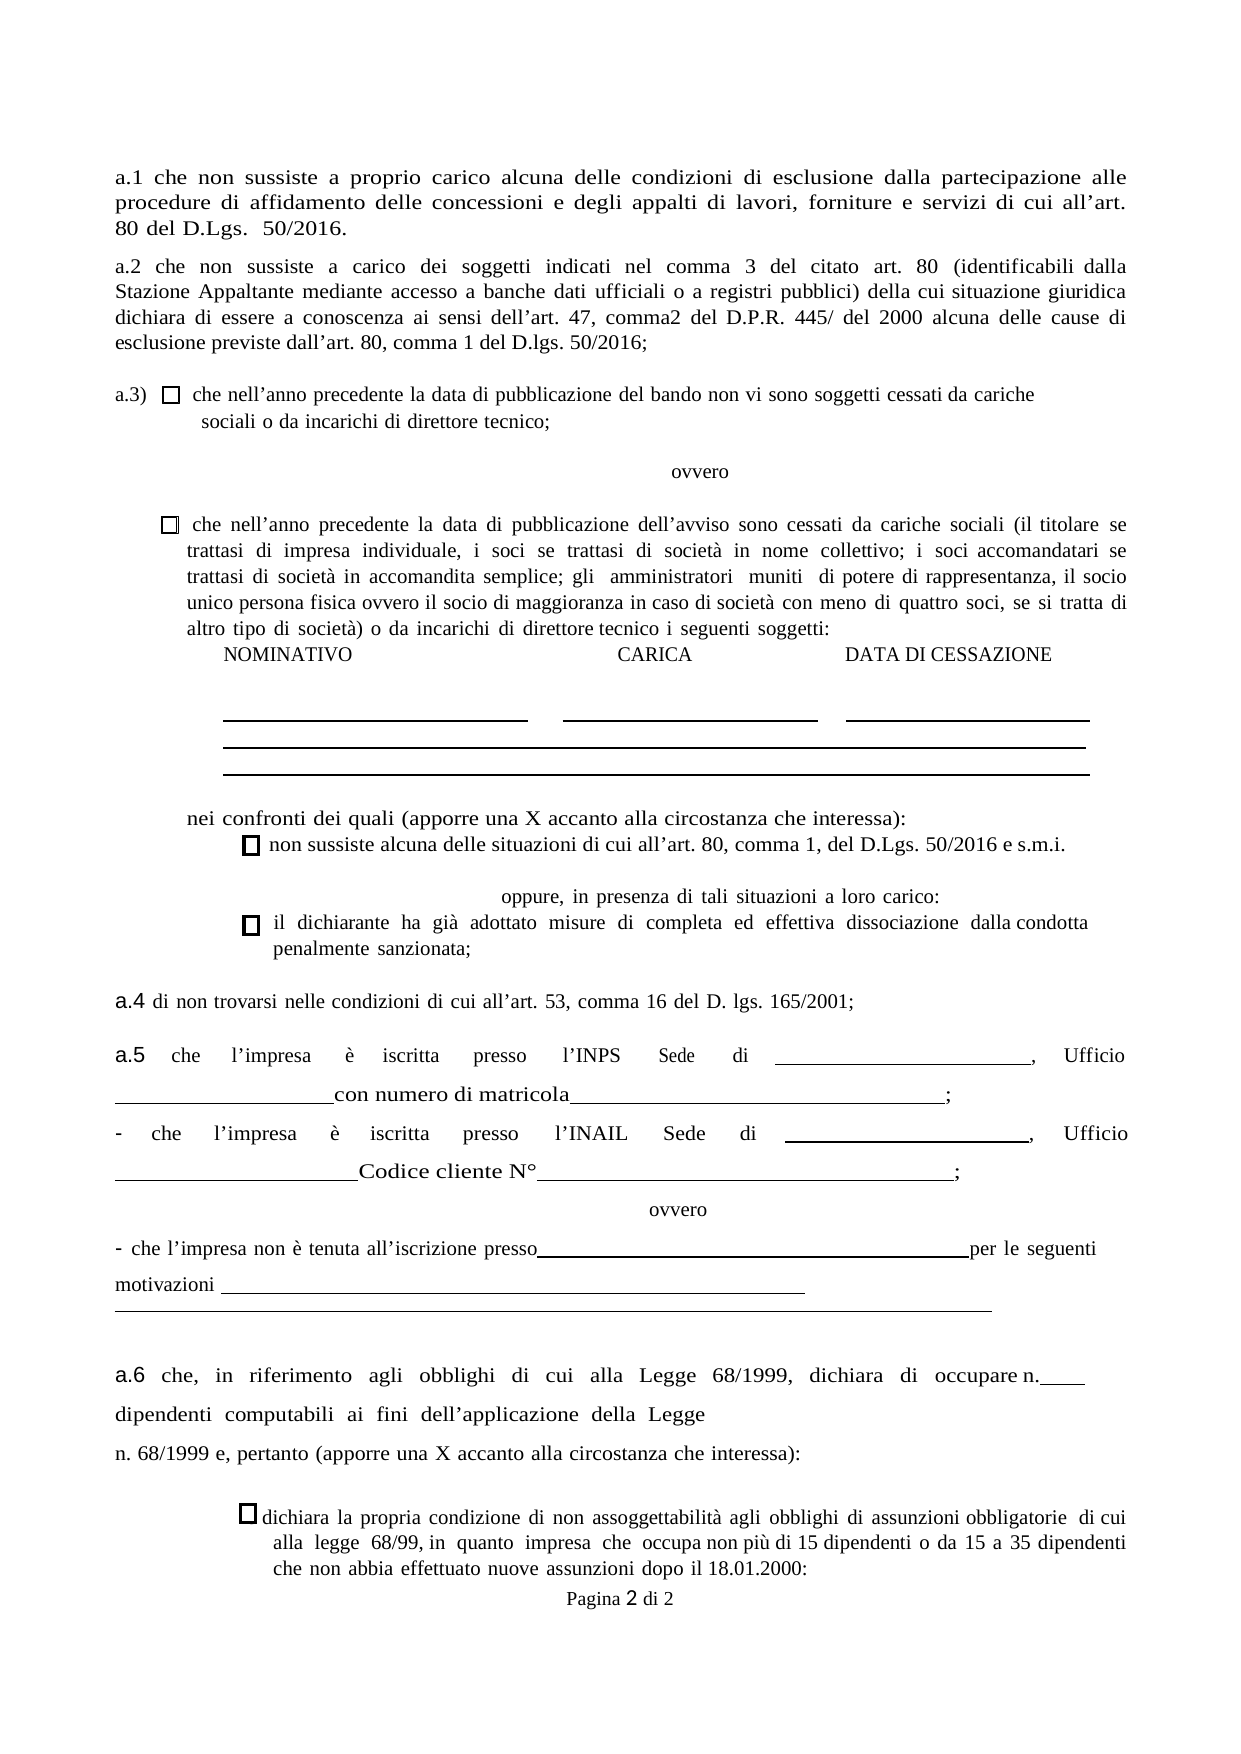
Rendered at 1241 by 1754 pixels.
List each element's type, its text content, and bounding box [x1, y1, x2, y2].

text a.1 che non sussiste a proprio carico alcuna delle condizioni di esclusione dalla partecipazione alle procedure di affidamento delle concessioni e degli appalti di lavori, forniture e servizi di cui all’art. 80 del D.Lgs. 50/2016. [115, 164, 1127, 240]
list che l’impresa è iscritta presso l’INAIL Sede di , Ufficio [115, 1119, 1138, 1145]
list che l’impresa non è tenuta all’iscrizione presso per le seguenti motivazioni [115, 1234, 1127, 1296]
text ovvero [262, 459, 1138, 483]
text oppure, in presenza di tali situazioni a loro carico: [501, 884, 1138, 908]
list che, in riferimento agli obblighi di cui alla Legge 68/1999, dichiara di occupare n. dipendenti computabili ai fini dell’applicazione della Legge [115, 1362, 1127, 1426]
text ovvero [218, 1197, 1138, 1221]
text € non sussiste alcuna delle situazioni di cui all’art. 80, comma 1, del D.Lgs. 50/2016 e s.m.i. [244, 832, 1127, 856]
text € il dichiarante ha già adottato misure di completa ed effettiva dissociazione dalla condotta penalmente sanzionata; [244, 910, 1127, 960]
text NOMINATIVO CARICA DATA DI CESSAZIONE [223, 642, 1138, 667]
text Codice cliente N° ; [115, 1159, 1138, 1183]
list di non trovarsi nelle condizioni di cui all’art. 53, comma 16 del D. lgs. 165/2001; [115, 988, 1138, 1013]
text € dichiara la propria condizione di non assoggettabilità agli obblighi di assunzioni obbligatorie di cui alla legge 68/99, in quanto impresa che occupa non più di 15 dipendenti o da 15 a 35 dipendenti che non abbia effettuato nuove assunzioni dopo il 18.01.2000: [244, 1505, 1127, 1579]
text a.2 che non sussiste a carico dei soggetti indicati nel comma 3 del citato art. 80 (identificabili dalla Stazione Appaltante mediante accesso a banche dati ufficiali o a registri pubblici) della cui situazione giuridica dichiara di essere a conoscenza ai sensi dell’art. 47, comma2 del D.P.R. 445/ del 2000 alcuna delle cause di esclusione previste dall’art. 80, comma 1 del D.lgs. 50/2016; [115, 254, 1127, 354]
text n. 68/1999 e, pertanto (apporre una X accanto alla circostanza che interessa): [115, 1441, 1138, 1465]
text a.3) che nell’anno precedente la data di pubblicazione del bando non vi sono soggetti cessati da cariche sociali o da incarichi di direttore tecnico; [115, 382, 1066, 433]
text che nell’anno precedente la data di pubblicazione dell’avviso sono cessati da cariche sociali (il titolare se trattasi di impresa individuale, i soci se trattasi di società in nome collettivo; i soci accomandatari se trattasi di società in accomandita semplice; gli amministratori muniti di potere di rappresentanza, il socio unico persona fisica ovvero il socio di maggioranza in caso di società con meno di quattro soci, se si tratta di altro tipo di società) o da incarichi di direttore tecnico i seguenti soggetti: [187, 512, 1127, 640]
text nei confronti dei quali (apporre una X accanto alla circostanza che interessa): [187, 806, 1138, 829]
text con numero di matricola ; [115, 1082, 1138, 1106]
list che l’impresa è iscritta presso l’INPS Sede di , Ufficio [115, 1042, 1138, 1067]
